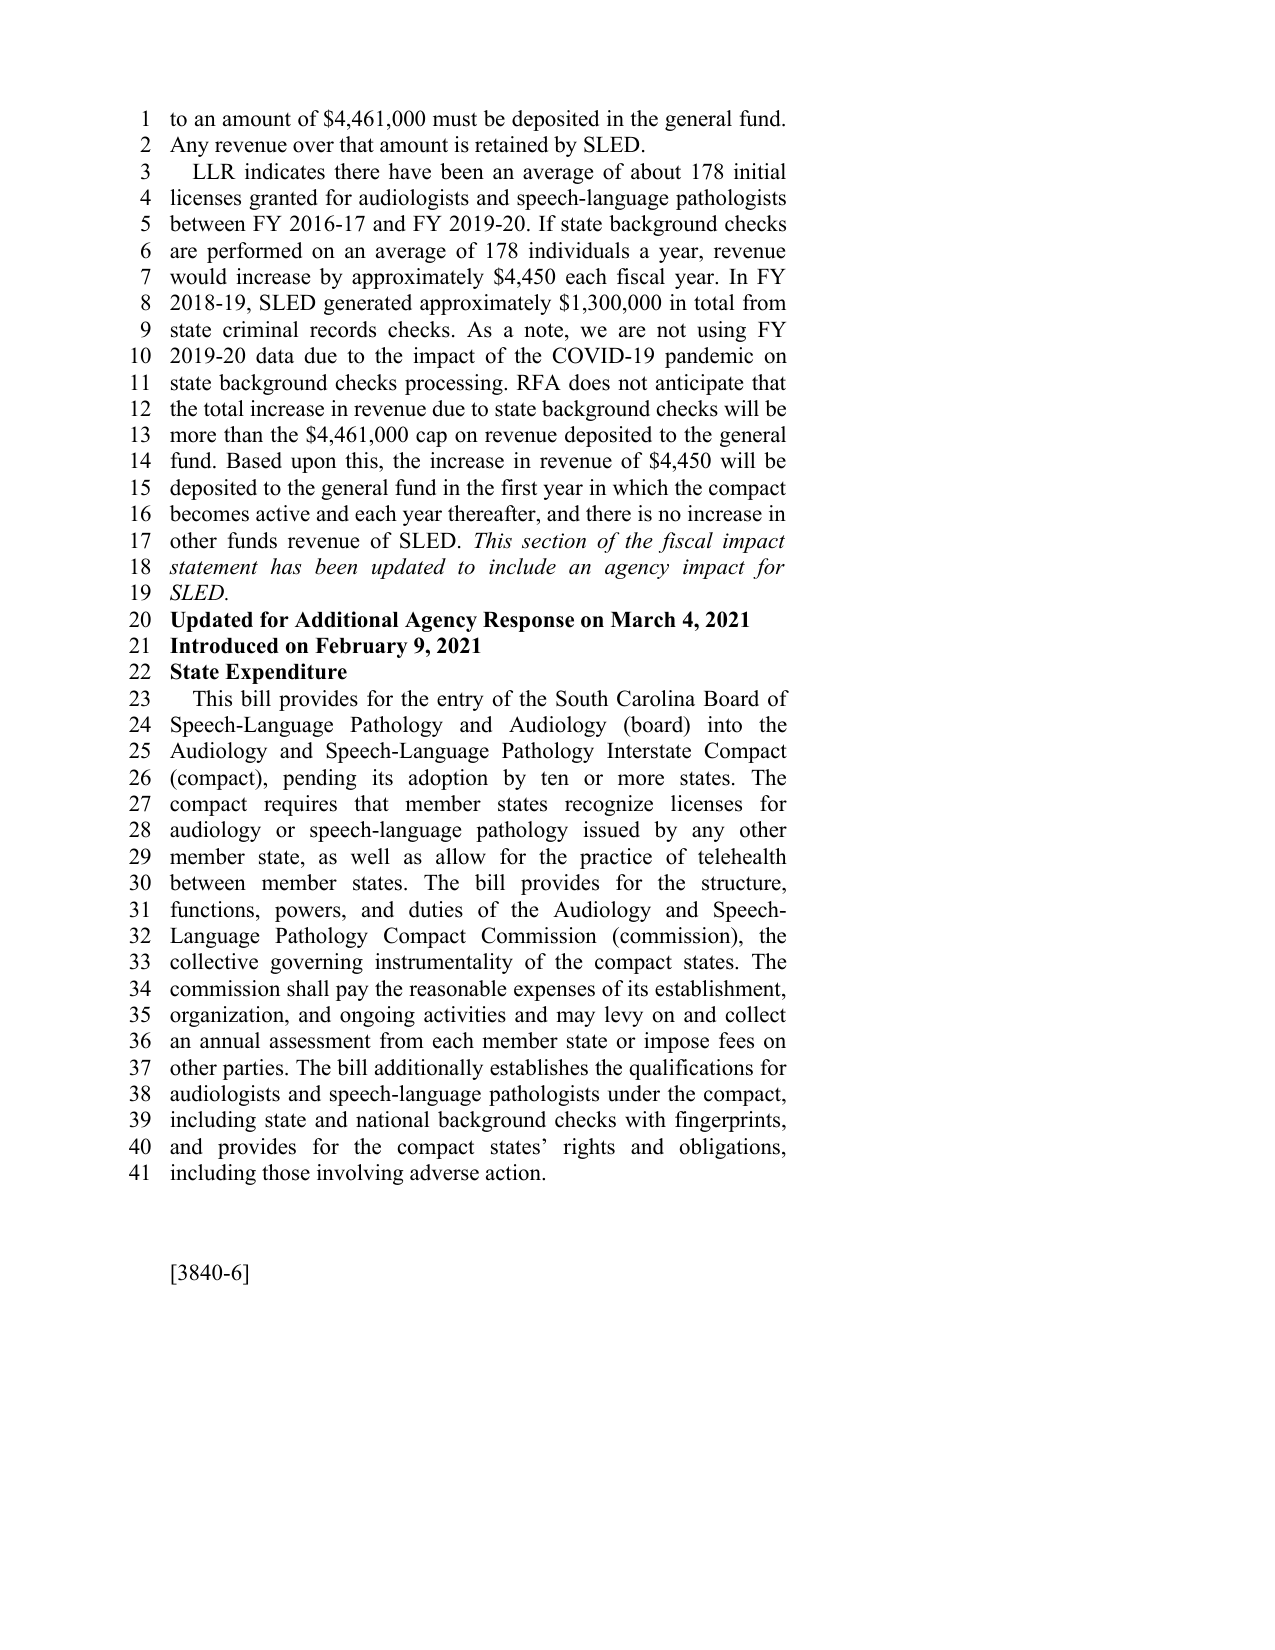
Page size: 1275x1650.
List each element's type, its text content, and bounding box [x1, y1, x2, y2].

text Introduced on February 9, 2021 [169, 632, 787, 658]
text This bill provides for the entry of the South Carolina Board of Speech-Language Pathology and Audiology (board) into the Audiology and Speech-Language Pathology Interstate Compact (compact), pending its adoption by ten or more states. The compact requires that member states recognize licenses for audiology or speech-language pathology issued by any other member state, as well as allow for the practice of telehealth between member states. The bill provides for the structure, functions, powers, and duties of the Audiology and Speech-Language Pathology Compact Commission (commission), the collective governing instrumentality of the compact states. The commission shall pay the reasonable expenses of its establishment, organization, and ongoing activities and may levy on and collect an annual assessment from each member state or impose fees on other parties. The bill additionally establishes the qualifications for audiologists and speech-language pathologists under the compact, including state and national background checks with fingerprints, and provides for the compact states’ rights and obligations, including those involving adverse action. [169, 685, 787, 1186]
text Updated for Additional Agency Response on March 4, 2021 [169, 606, 787, 632]
text LLR indicates there have been an average of about 178 initial licenses granted for audiologists and speech-language pathologists between FY 2016-17 and FY 2019-20. If state background checks are performed on an average of 178 individuals a year, revenue would increase by approximately $4,450 each fiscal year. In FY 2018-19, SLED generated approximately $1,300,000 in total from state criminal records checks. As a note, we are not using FY 2019-20 data due to the impact of the COVID-19 pandemic on state background checks processing. RFA does not anticipate that the total increase in revenue due to state background checks will be more than the $4,461,000 cap on revenue deposited to the general fund. Based upon this, the increase in revenue of $4,450 will be deposited to the general fund in the first year in which the compact becomes active and each year thereafter, and there is no increase in other funds revenue of SLED. This section of the fiscal impact statement has been updated to include an agency impact for SLED. [169, 158, 787, 606]
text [169, 105, 787, 158]
text State Expenditure [169, 658, 787, 685]
